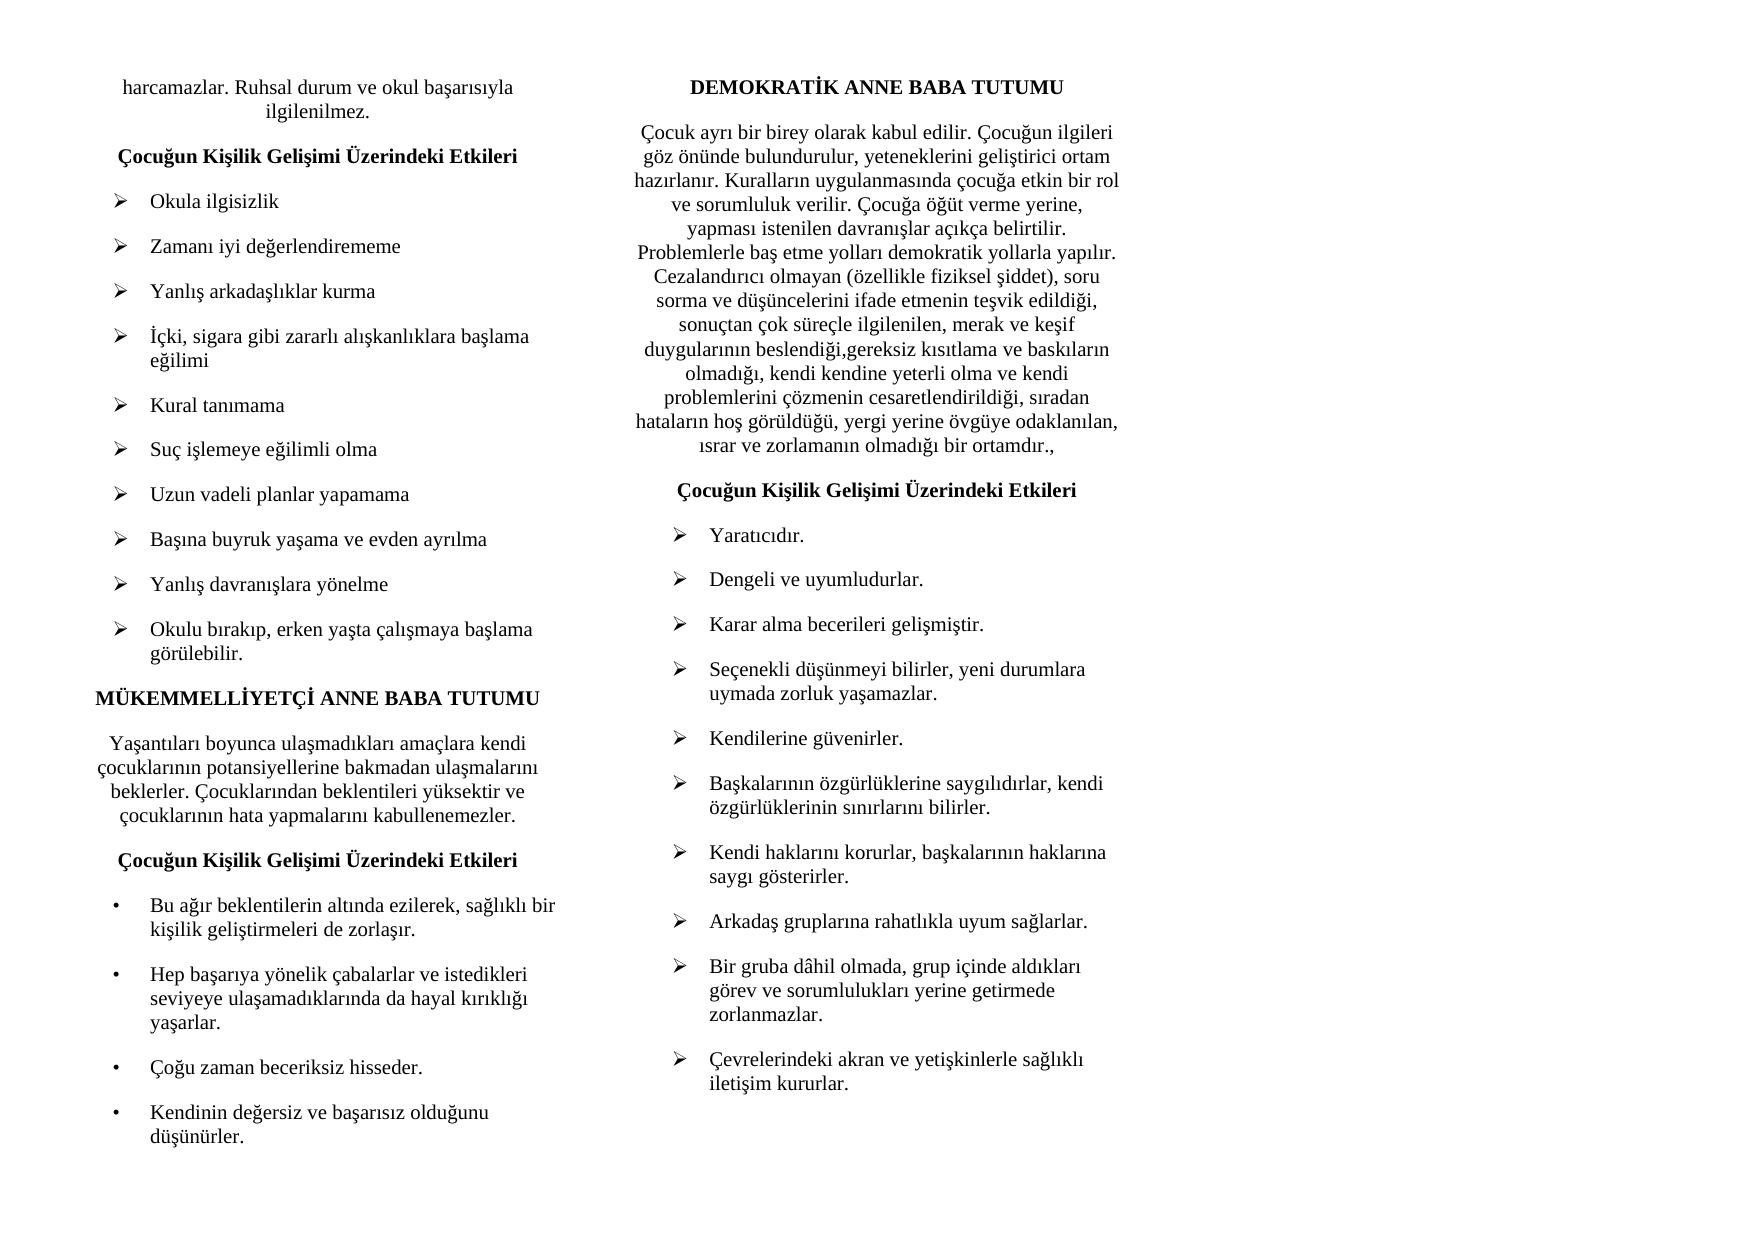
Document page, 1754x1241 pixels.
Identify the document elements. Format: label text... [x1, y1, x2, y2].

list Suç işlemeye eğilimli olma [112, 437, 560, 461]
text DEMOKRATİK ANNE BABA TUTUMU [634, 75, 1119, 99]
list Kendinin değersiz ve başarısız olduğunu düşünürler. [112, 1100, 560, 1148]
list Kural tanımama [112, 392, 560, 417]
text MÜKEMMELLİYETÇİ ANNE BABA TUTUMU [75, 686, 560, 710]
text Çocuğun Kişilik Gelişimi Üzerindeki Etkileri [75, 848, 560, 872]
list Dengeli ve uyumludurlar. [672, 567, 1119, 591]
list Okula ilgisizlik [112, 189, 560, 213]
text Yaşantıları boyunca ulaşmadıkları amaçlara kendi çocuklarının potansiyellerine bakmadan ulaşmalarını beklerler. Çocuklarından beklentileri yüksektir ve çocuklarının hata yapmalarını kabullenemezler. [75, 731, 560, 827]
list İçki, sigara gibi zararlı alışkanlıklara başlama eğilimi [112, 323, 560, 372]
list Zamanı iyi değerlendirememe [112, 234, 560, 258]
list Karar alma becerileri gelişmiştir. [672, 612, 1119, 636]
text Çocuğun Kişilik Gelişimi Üzerindeki Etkileri [634, 478, 1119, 502]
list Yanlış arkadaşlıklar kurma [112, 279, 560, 303]
list Seçenekli düşünmeyi bilirler, yeni durumlara uymada zorluk yaşamazlar. [672, 657, 1119, 705]
list Okulu bırakıp, erken yaşta çalışmaya başlama görülebilir. [112, 617, 560, 665]
list Kendi haklarını korurlar, başkalarının haklarına saygı gösterirler. [672, 840, 1119, 888]
text Çocuğun Kişilik Gelişimi Üzerindeki Etkileri [75, 144, 560, 168]
list Başına buyruk yaşama ve evden ayrılma [112, 527, 560, 551]
text harcamazlar. Ruhsal durum ve okul başarısıyla ilgilenilmez. [75, 75, 560, 123]
list Bu ağır beklentilerin altında ezilerek, sağlıklı bir kişilik geliştirmeleri de zorlaşır. [112, 893, 560, 941]
list Bir gruba dâhil olmada, grup içinde aldıkları görev ve sorumlulukları yerine getirmede zorlanmazlar. [672, 954, 1119, 1026]
text Çocuk ayrı bir birey olarak kabul edilir. Çocuğun ilgileri göz önünde bulundurulur, yeteneklerini geliştirici ortam hazırlanır. Kuralların uygulanmasında çocuğa etkin bir rol ve sorumluluk verilir. Çocuğa öğüt verme yerine, yapması istenilen davranışlar açıkça belirtilir. Problemlerle baş etme yolları demokratik yollarla yapılır. Cezalandırıcı olmayan (özellikle fiziksel şiddet), soru sorma ve düşüncelerini ifade etmenin teşvik edildiği, sonuçtan çok süreçle ilgilenilen, merak ve keşif duygularının beslendiği,gereksiz kısıtlama ve baskıların olmadığı, kendi kendine yeterli olma ve kendi problemlerini çözmenin cesaretlendirildiği, sıradan hataların hoş görüldüğü, yergi yerine övgüye odaklanılan, ısrar ve zorlamanın olmadığı bir ortamdır., [634, 120, 1119, 457]
list Hep başarıya yönelik çabalarlar ve istedikleri seviyeye ulaşamadıklarında da hayal kırıklığı yaşarlar. [112, 962, 560, 1034]
list Çevrelerindeki akran ve yetişkinlerle sağlıklı iletişim kururlar. [672, 1047, 1119, 1095]
list Arkadaş gruplarına rahatlıkla uyum sağlarlar. [672, 909, 1119, 933]
list Başkalarının özgürlüklerine saygılıdırlar, kendi özgürlüklerinin sınırlarını bilirler. [672, 771, 1119, 819]
list Kendilerine güvenirler. [672, 726, 1119, 750]
list Yaratıcıdır. [672, 522, 1119, 547]
list Çoğu zaman beceriksiz hisseder. [112, 1055, 560, 1079]
list Uzun vadeli planlar yapamama [112, 482, 560, 506]
list Yanlış davranışlara yönelme [112, 572, 560, 596]
